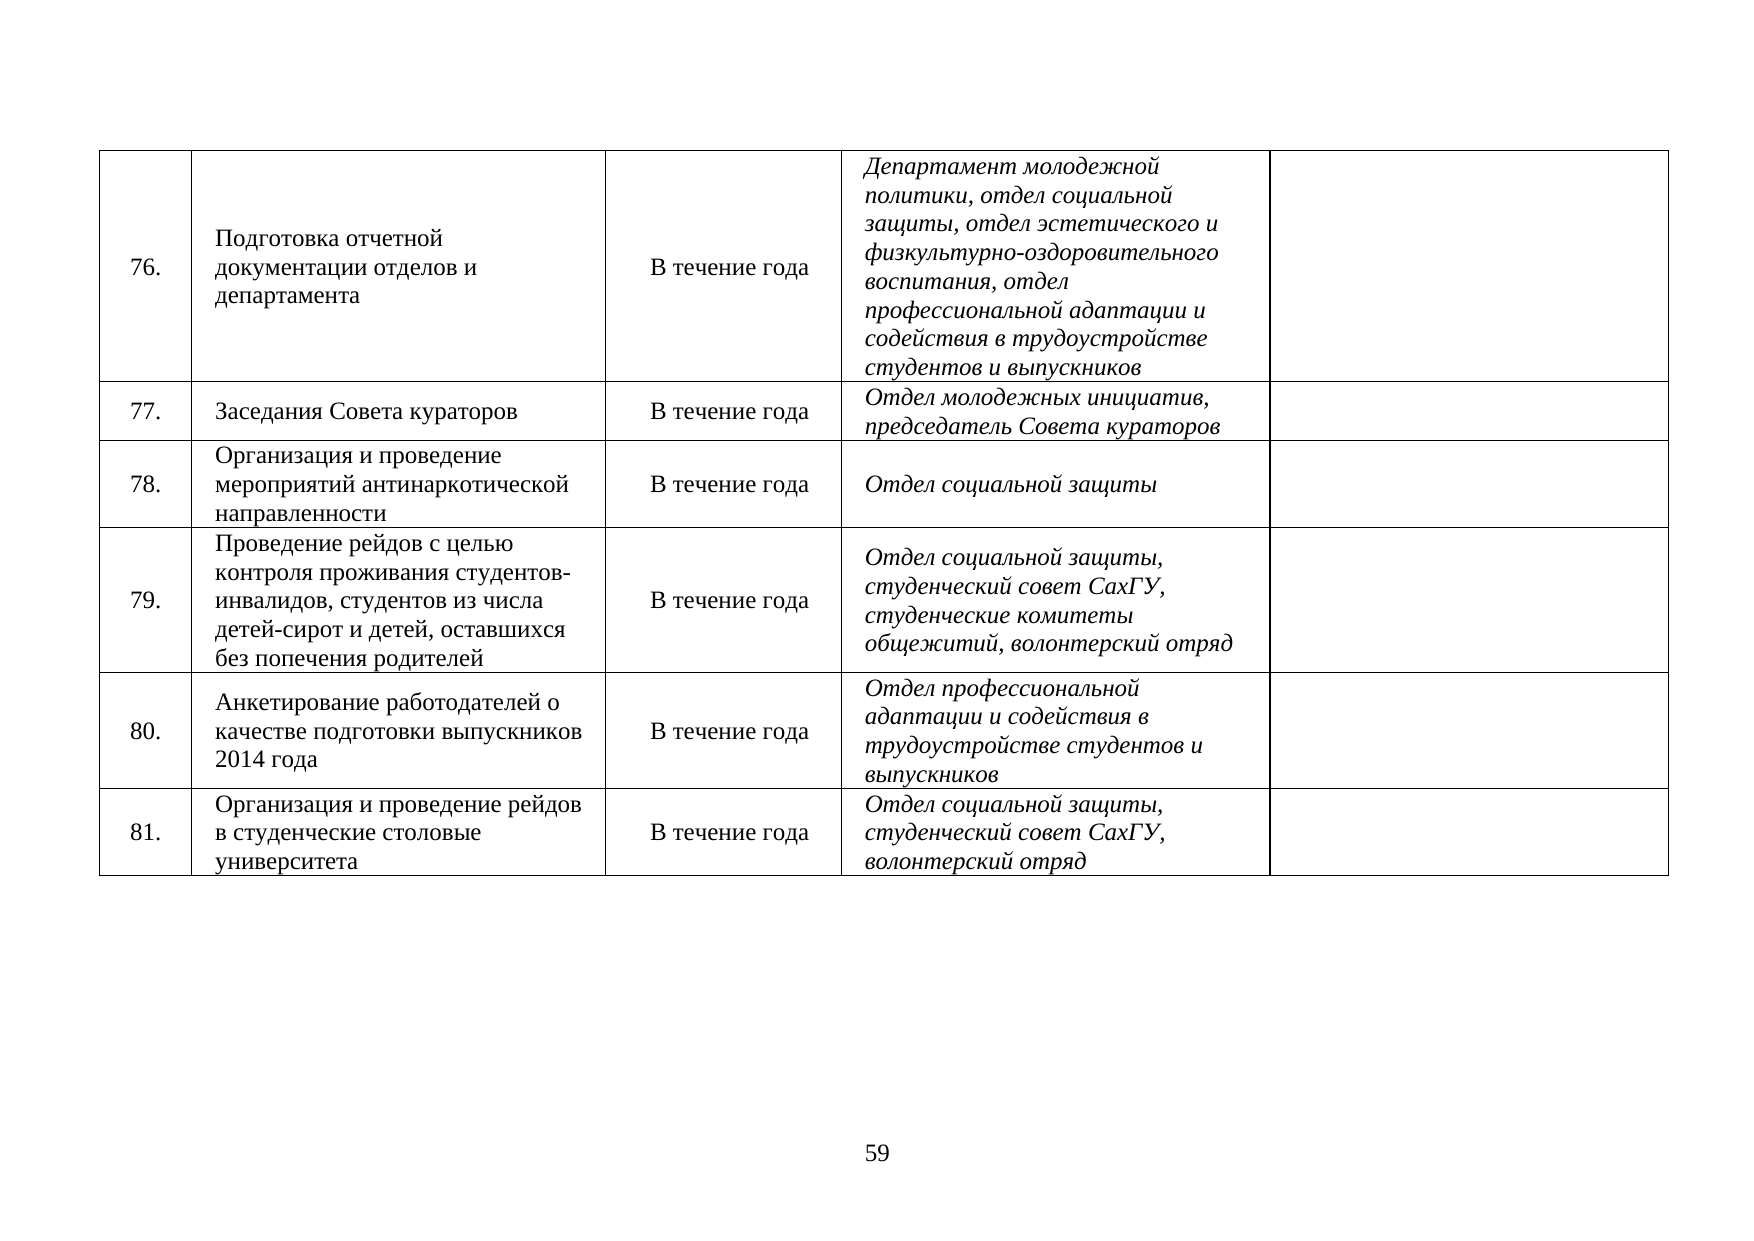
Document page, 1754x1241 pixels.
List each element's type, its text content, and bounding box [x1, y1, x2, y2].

table_cell [1271, 673, 1668, 788]
table_cell Отдел социальной защиты, студенческий совет СахГУ, студенческие комитеты общежитий, волонтерский отряд [842, 528, 1269, 672]
table_cell 78. [100, 441, 191, 527]
table_cell [1271, 528, 1668, 672]
table_cell Отдел профессиональной адаптации и содействия в трудоустройстве студентов и выпускников [842, 673, 1269, 788]
table_cell Отдел молодежных инициатив, председатель Совета кураторов [842, 382, 1269, 439]
table_cell 81. [100, 789, 191, 875]
table_cell В течение года [606, 151, 841, 381]
table_cell Организация и проведение рейдов в студенческие столовые университета [192, 789, 605, 875]
table_cell [1271, 441, 1668, 527]
table_cell Организация и проведение мероприятий антинаркотической направленности [192, 441, 605, 527]
table_cell Анкетирование работодателей о качестве подготовки выпускников 2014 года [192, 673, 605, 788]
table_cell В течение года [606, 441, 841, 527]
table_cell Отдел социальной защиты [842, 441, 1269, 527]
table_cell В течение года [606, 382, 841, 439]
table_cell [1271, 789, 1668, 875]
table_cell [1271, 382, 1668, 439]
table_cell 76. [100, 151, 191, 381]
table_cell Отдел социальной защиты, студенческий совет СахГУ, волонтерский отряд [842, 789, 1269, 875]
table_cell Проведение рейдов с целью контроля проживания студентов-инвалидов, студентов из числа детей-сирот и детей, оставшихся без попечения родителей [192, 528, 605, 672]
table_cell Заседания Совета кураторов [192, 382, 605, 439]
table_cell 80. [100, 673, 191, 788]
table_cell Департамент молодежной политики, отдел социальной защиты, отдел эстетического и физкультурно-оздоровительного воспитания, отдел профессиональной адаптации и содействия в трудоустройстве студентов и выпускников [842, 151, 1269, 381]
table_cell В течение года [606, 673, 841, 788]
table_cell 79. [100, 528, 191, 672]
table_cell [1271, 151, 1668, 381]
table_cell В течение года [606, 528, 841, 672]
table_cell В течение года [606, 789, 841, 875]
table_cell Подготовка отчетной документации отделов и департамента [192, 151, 605, 381]
table_cell 77. [100, 382, 191, 439]
